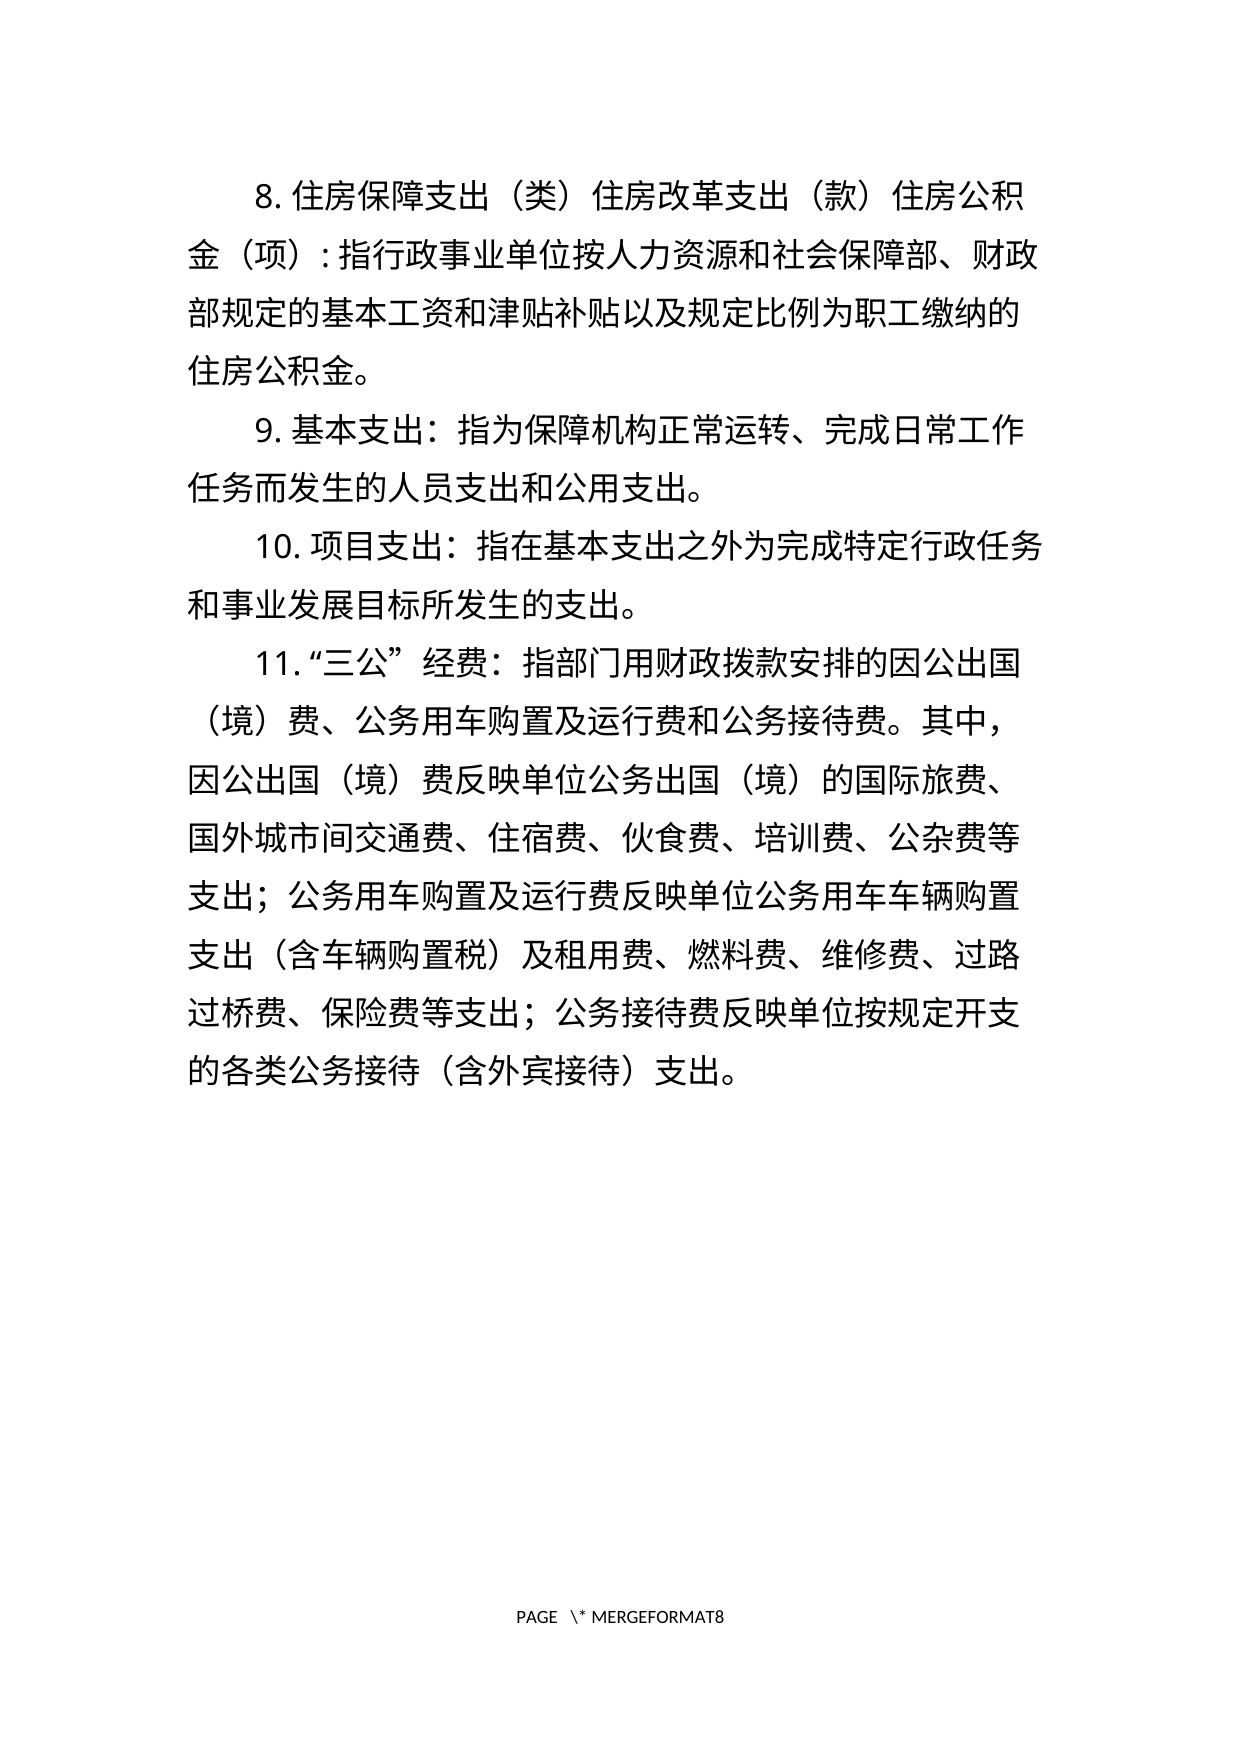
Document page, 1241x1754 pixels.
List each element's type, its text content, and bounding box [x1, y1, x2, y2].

text 8. 住房保障支出（类）住房改革支出（款）住房公积金（项）: 指行政事业单位按人力资源和社会保障部、财政部规定的基本工资和津贴补贴以及规定比例为职工缴纳的住房公积金。 [187, 162, 1053, 395]
text 10. 项目支出：指在基本支出之外为完成特定行政任务和事业发展目标所发生的支出。 [187, 512, 1053, 629]
text 9. 基本支出：指为保障机构正常运转、完成日常工作任务而发生的人员支出和公用支出。 [187, 395, 1053, 512]
text 11. “三公”经费：指部门用财政拨款安排的因公出国（境）费、公务用车购置及运行费和公务接待费。其中，因公出国（境）费反映单位公务出国（境）的国际旅费、国外城市间交通费、住宿费、伙食费、培训费、公杂费等支出；公务用车购置及运行费反映单位公务用车车辆购置支出（含车辆购置税）及租用费、燃料费、维修费、过路过桥费、保险费等支出；公务接待费反映单位按规定开支的各类公务接待（含外宾接待）支出。 [187, 629, 1053, 1095]
